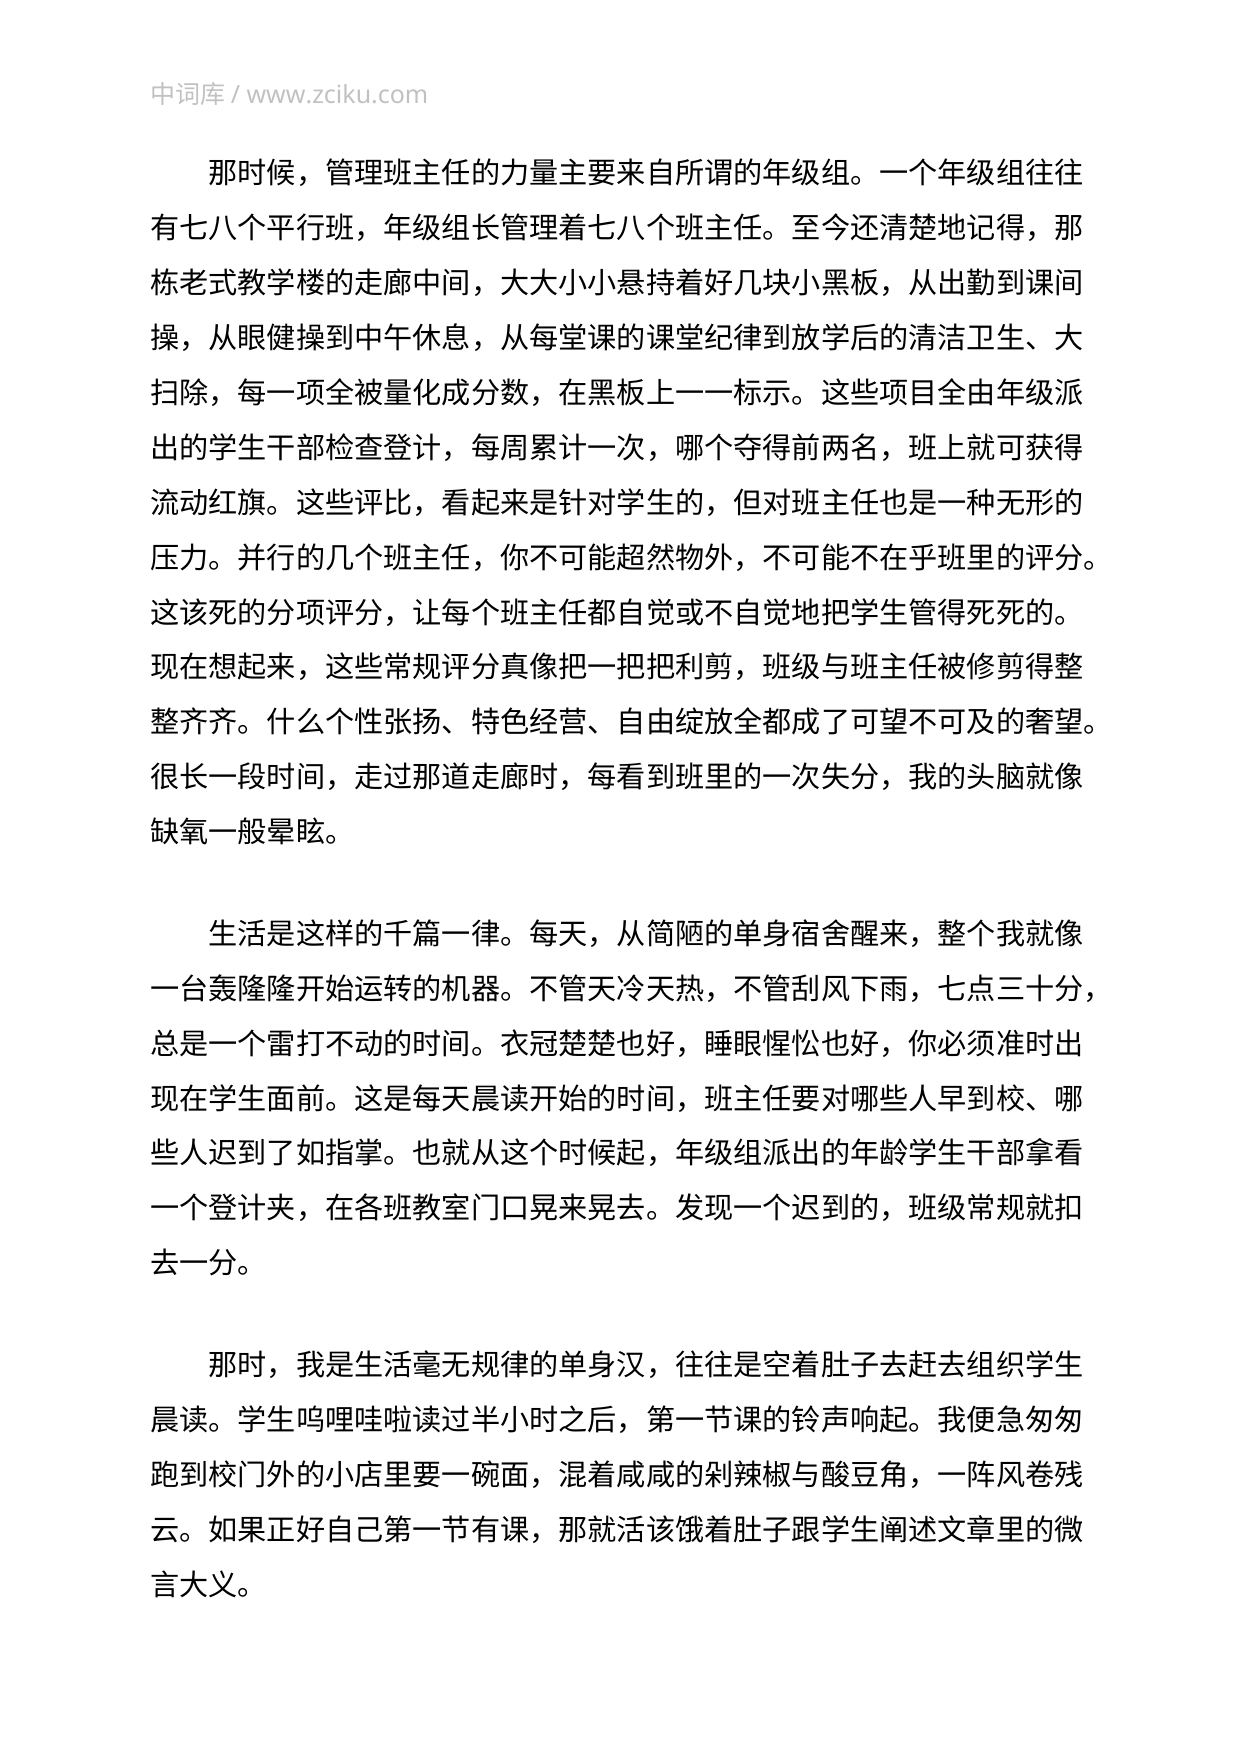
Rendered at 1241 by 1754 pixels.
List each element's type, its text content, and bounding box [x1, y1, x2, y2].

text 那时候，管理班主任的力量主要来自所谓的年级组。一个年级组往往有七八个平行班，年级组长管理着七八个班主任。至今还清楚地记得，那栋老式教学楼的走廊中间，大大小小悬持着好几块小黑板，从出勤到课间操，从眼健操到中午休息，从每堂课的课堂纪律到放学后的清洁卫生、大扫除，每一项全被量化成分数，在黑板上一一标示。这些项目全由年级派出的学生干部检查登计，每周累计一次，哪个夺得前两名，班上就可获得流动红旗。这些评比，看起来是针对学生的，但对班主任也是一种无形的压力。并行的几个班主任，你不可能超然物外，不可能不在乎班里的评分。这该死的分项评分，让每个班主任都自觉或不自觉地把学生管得死死的。现在想起来，这些常规评分真像把一把把利剪，班级与班主任被修剪得整整齐齐。什么个性张扬、特色经营、自由绽放全都成了可望不可及的奢望。很长一段时间，走过那道走廊时，每看到班里的一次失分，我的头脑就像缺氧一般晕眩。 [150, 150, 1090, 851]
text 生活是这样的千篇一律。每天，从简陋的单身宿舍醒来，整个我就像一台轰隆隆开始运转的机器。不管天冷天热，不管刮风下雨，七点三十分，总是一个雷打不动的时间。衣冠楚楚也好，睡眼惺忪也好，你必须准时出现在学生面前。这是每天晨读开始的时间，班主任要对哪些人早到校、哪些人迟到了如指掌。也就从这个时候起，年级组派出的年龄学生干部拿看一个登计夹，在各班教室门口晃来晃去。发现一个迟到的，班级常规就扣去一分。 [150, 911, 1090, 1282]
text 那时，我是生活毫无规律的单身汉，往往是空着肚子去赶去组织学生晨读。学生呜哩哇啦读过半小时之后，第一节课的铃声响起。我便急匆匆跑到校门外的小店里要一碗面，混着咸咸的剁辣椒与酸豆角，一阵风卷残云。如果正好自己第一节有课，那就活该饿着肚子跟学生阐述文章里的微言大义。 [150, 1342, 1090, 1603]
